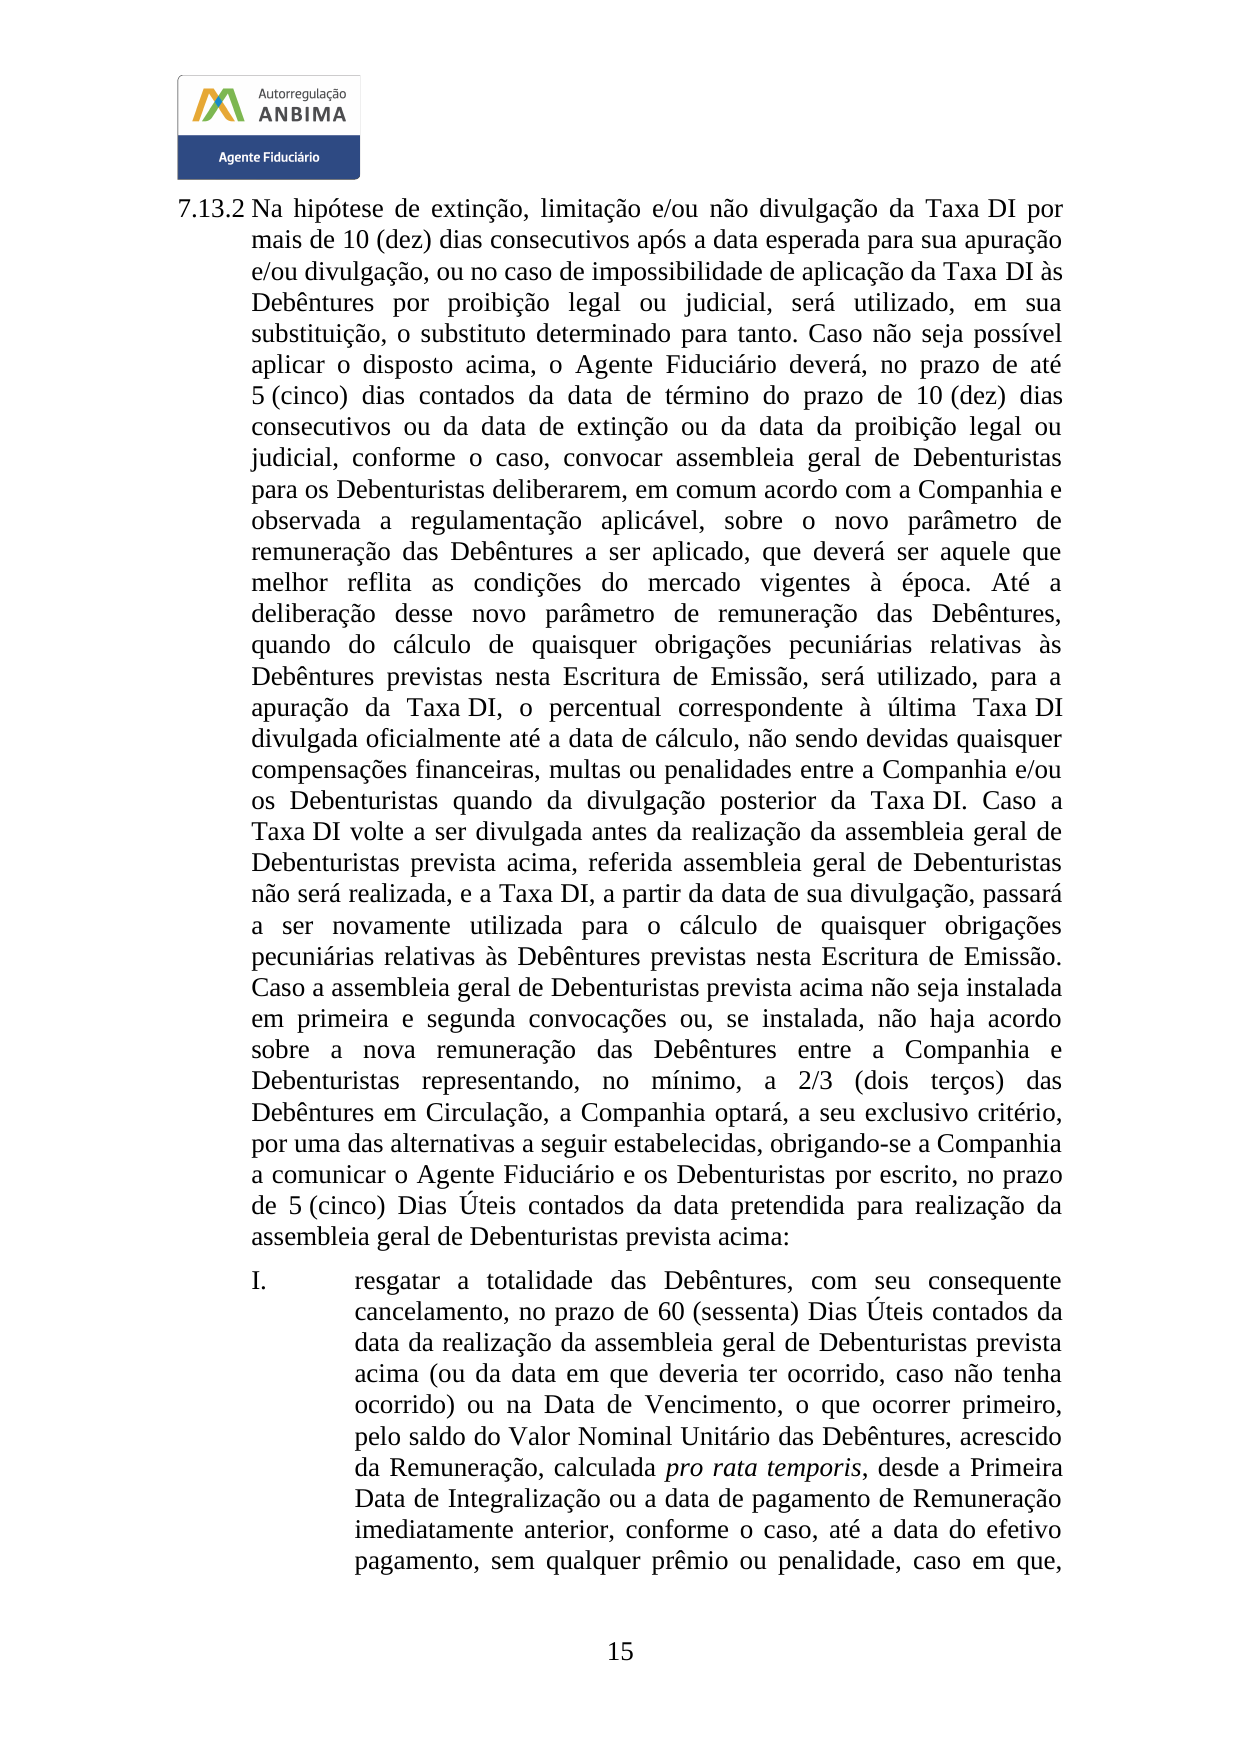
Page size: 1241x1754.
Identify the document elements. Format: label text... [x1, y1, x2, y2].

list Na hipótese de extinção, limitação e/ou não divulgação da Taxa DI por mais de 10 (dez) dias consecutivos após a data esperada para sua apuração e/ou divulgação, ou no caso de impossibilidade de aplicação da Taxa DI às Debêntures por proibição legal ou judicial, será utilizado, em sua substituição, o substituto determinado para tanto. Caso não seja possível aplicar o disposto acima, o Agente Fiduciário deverá, no prazo de até 5 (cinco) dias contados da data de término do prazo de 10 (dez) dias consecutivos ou da data de extinção ou da data da proibição legal ou judicial, conforme o caso, convocar assembleia geral de Debenturistas para os Debenturistas deliberarem, em comum acordo com a Companhia e observada a regulamentação aplicável, sobre o novo parâmetro de remuneração das Debêntures a ser aplicado, que deverá ser aquele que melhor reflita as condições do mercado vigentes à época. Até a deliberação desse novo parâmetro de remuneração das Debêntures, quando do cálculo de quaisquer obrigações pecuniárias relativas às Debêntures previstas nesta Escritura de Emissão, será utilizado, para a apuração da Taxa DI, o percentual correspondente à última Taxa DI divulgada oficialmente até a data de cálculo, não sendo devidas quaisquer compensações financeiras, multas ou penalidades entre a Companhia e/ou os Debenturistas quando da divulgação posterior da Taxa DI. Caso a Taxa DI volte a ser divulgada antes da realização da assembleia geral de Debenturistas prevista acima, referida assembleia geral de Debenturistas não será realizada, e a Taxa DI, a partir da data de sua divulgação, passará a ser novamente utilizada para o cálculo de quaisquer obrigações pecuniárias relativas às Debêntures previstas nesta Escritura de Emissão. Caso a assembleia geral de Debenturistas prevista acima não seja instalada em primeira e segunda convocações ou, se instalada, não haja acordo sobre a nova remuneração das Debêntures entre a Companhia e Debenturistas representando, no mínimo, a 2/3 (dois terços) das Debêntures em Circulação, a Companhia optará, a seu exclusivo critério, por uma das alternativas a seguir estabelecidas, obrigando-se a Companhia a comunicar o Agente Fiduciário e os Debenturistas por escrito, no prazo de 5 (cinco) Dias Úteis contados da data pretendida para realização da assembleia geral de Debenturistas prevista acima: [177, 192, 1063, 1251]
picture [177, 75, 361, 180]
